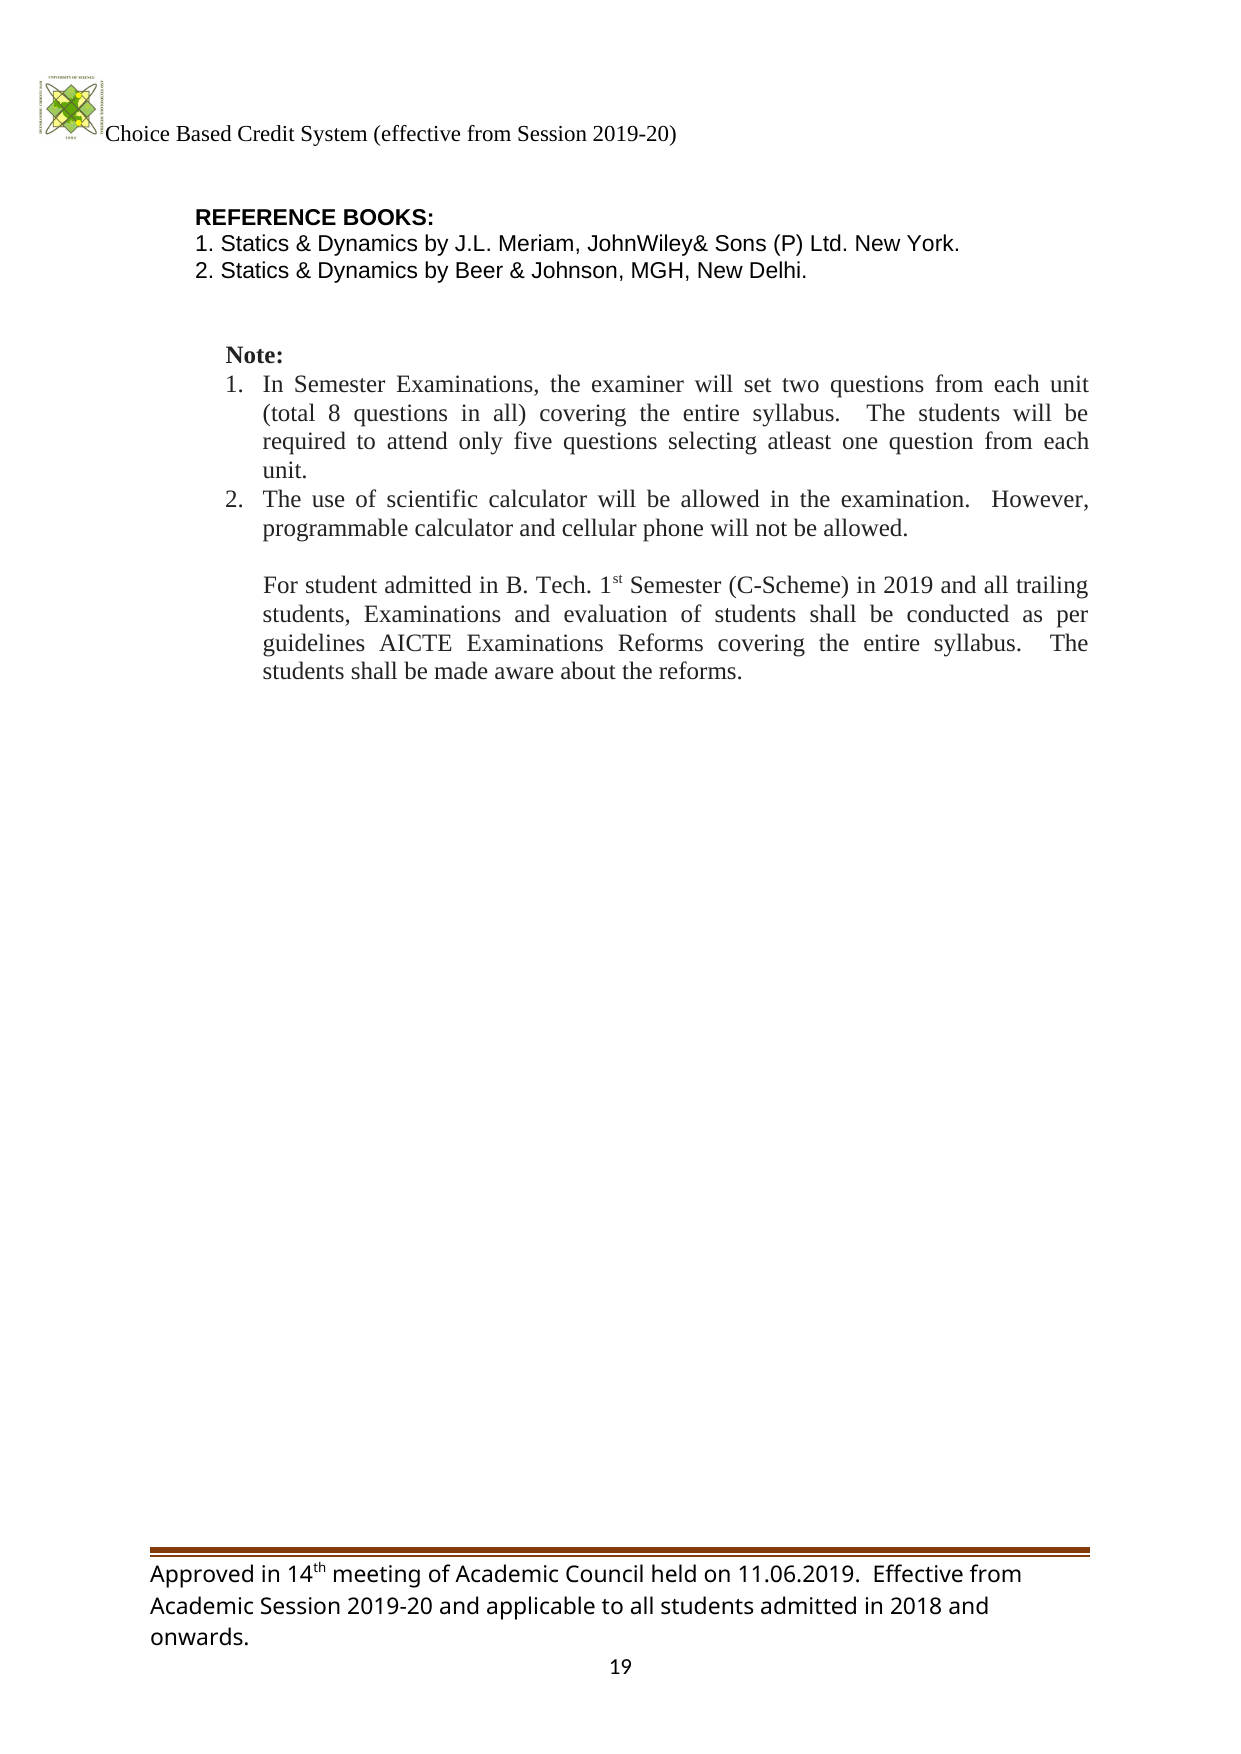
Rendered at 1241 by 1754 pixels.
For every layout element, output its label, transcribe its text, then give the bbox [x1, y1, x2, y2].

list For student admitted in B. Tech. 1st Semester (C-Scheme) in 2019 and all trailing students, Examinations and evaluation of students shall be conducted as per guidelines AICTE Examinations Reforms covering the entire syllabus. The students shall be made aware about the reforms. [262, 570, 1089, 685]
list The use of scientific calculator will be allowed in the examination. However, programmable calculator and cellular phone will not be allowed. [225, 484, 1090, 541]
list In Semester Examinations, the examiner will set two questions from each unit (total 8 questions in all) covering the entire syllabus. The students will be required to attend only five questions selecting atleast one question from each unit. [225, 369, 1090, 484]
text 1. Statics & Dynamics by J.L. Meriam, JohnWiley& Sons (P) Ltd. New York. [194, 230, 1089, 257]
text Note: [225, 340, 1089, 369]
text REFERENCE BOOKS: [194, 204, 1089, 230]
picture [37, 73, 105, 141]
text 2. Statics & Dynamics by Beer & Johnson, MGH, New Delhi. [194, 257, 1089, 283]
